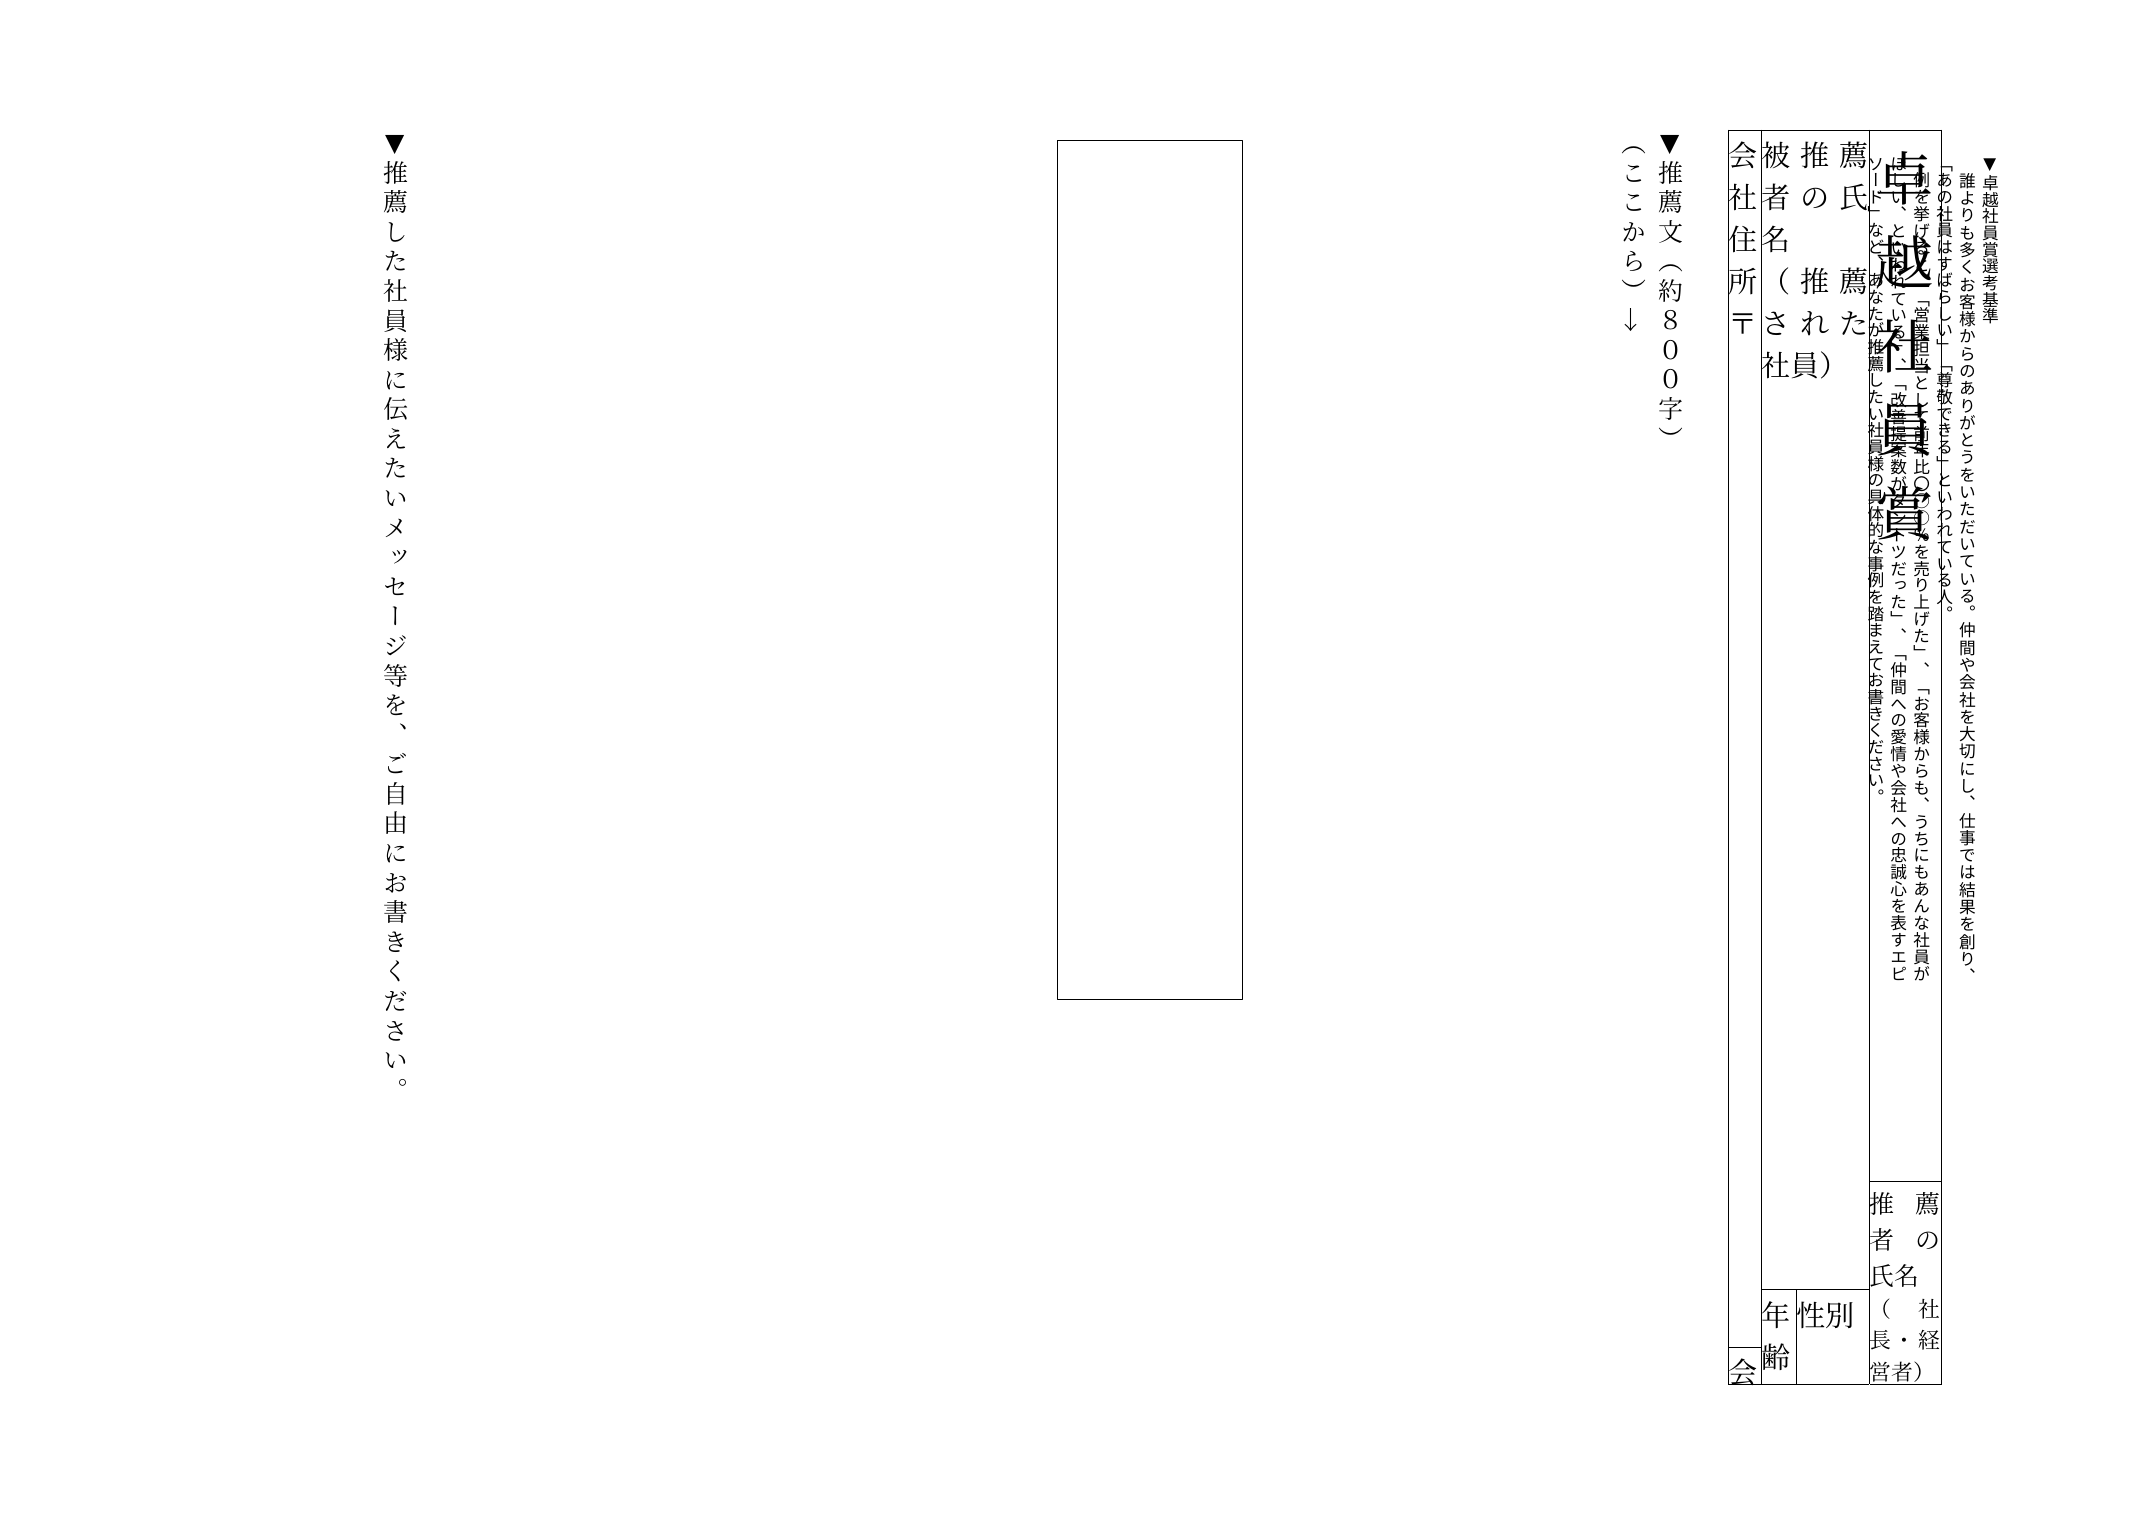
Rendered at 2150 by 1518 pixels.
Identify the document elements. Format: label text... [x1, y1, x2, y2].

table_cell 卓越社員賞 [1870, 131, 1941, 1181]
text ▼推薦した社員様に伝えたいメッセージ等を、ご自由にお書きください。 [377, 130, 414, 1373]
text （ここから）→ [1614, 130, 1652, 1373]
table_cell 性別 [1797, 1290, 1869, 1384]
table_cell 推薦者の氏名 （社長・経営者） [1869, 1182, 1941, 1385]
text ▼推薦文（約８００字） [1652, 130, 1689, 1373]
table_cell 会社 TEL [1729, 1348, 1761, 1384]
table_cell 会社住所 〒 [1729, 131, 1761, 1347]
table_cell 年齢 歳 [1762, 1290, 1796, 1384]
table_cell 被推薦者の氏名 （推薦された社員） [1762, 131, 1869, 1289]
